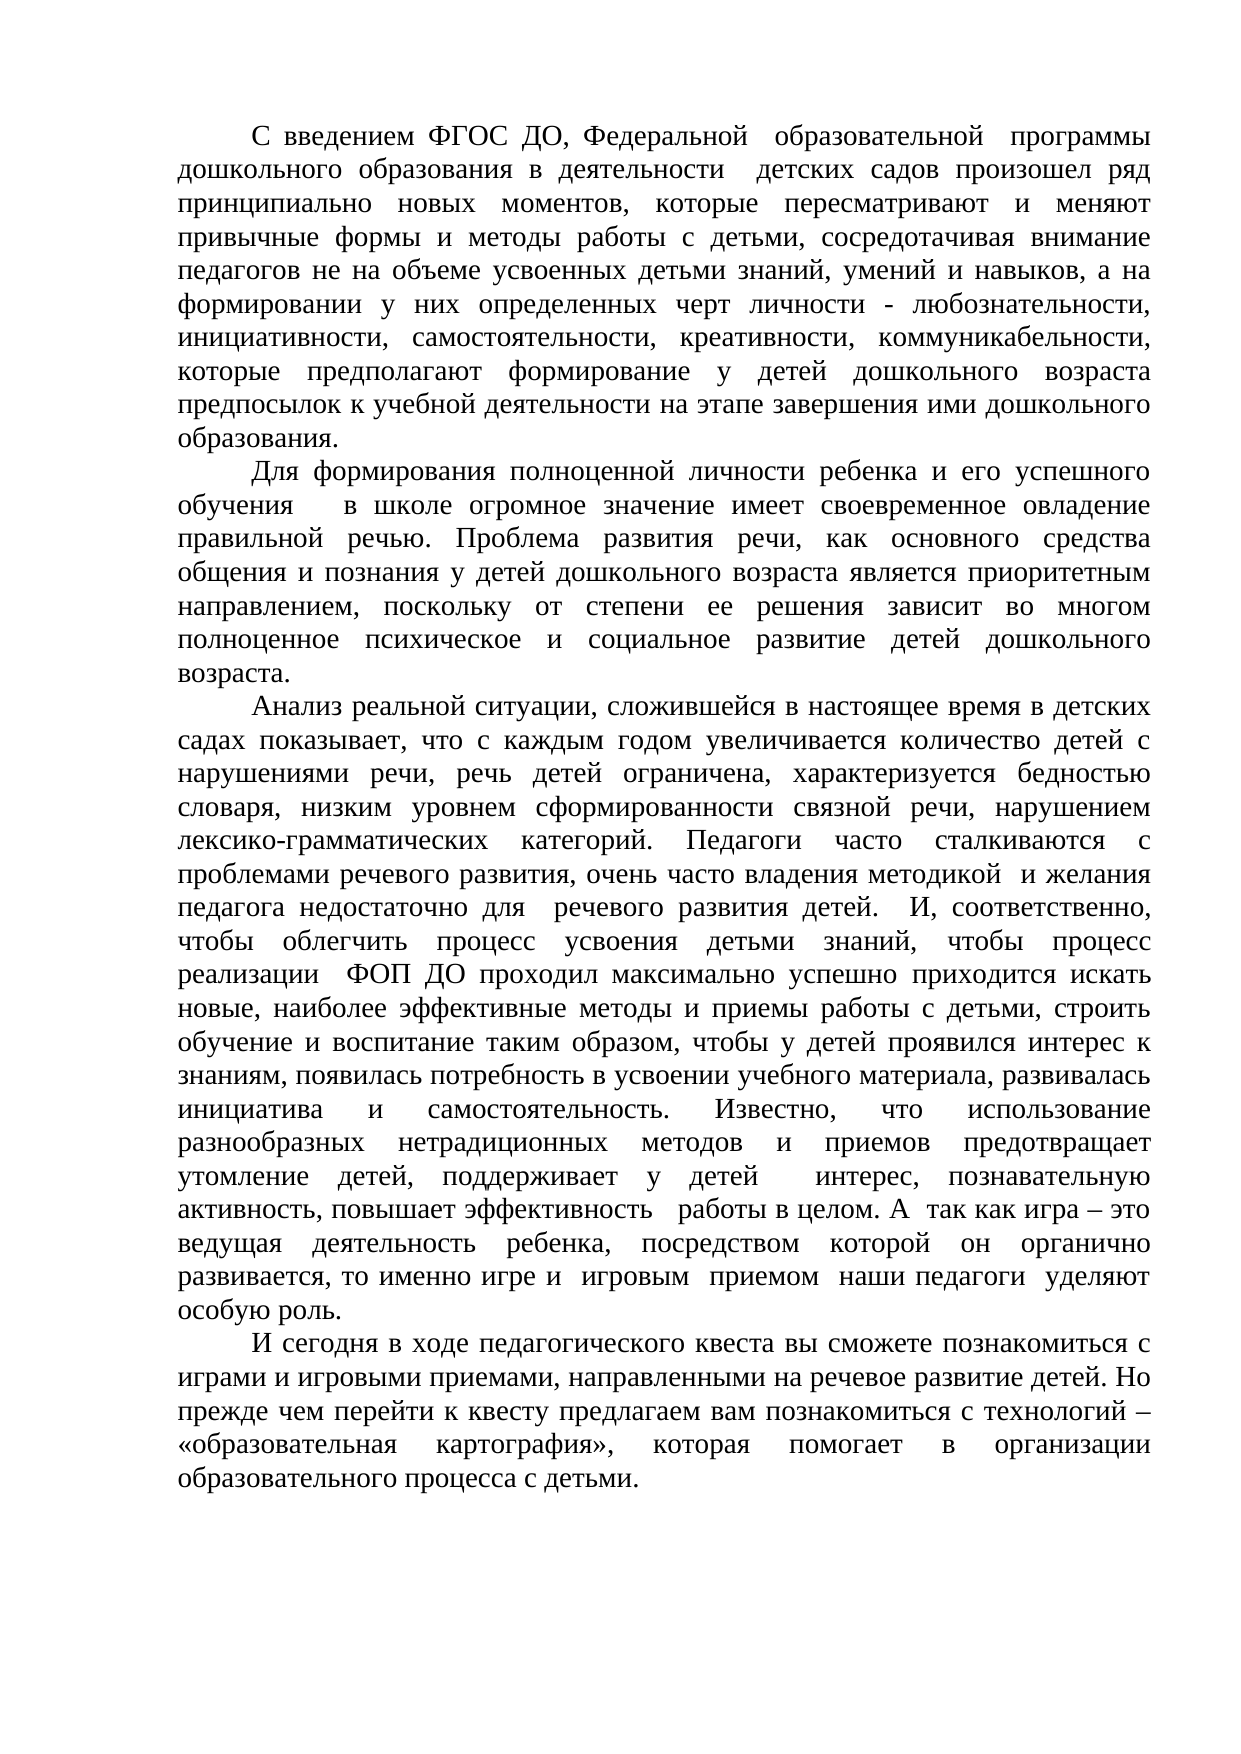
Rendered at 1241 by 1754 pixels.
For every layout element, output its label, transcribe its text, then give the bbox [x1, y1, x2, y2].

text Для формирования полноценной личности ребенка и его успешного обучения в школе огромное значение имеет своевременное овладение правильной речью. Проблема развития речи, как основного средства общения и познания у детей дошкольного возраста является приоритетным направлением, поскольку от степени ее решения зависит во многом полноценное психическое и социальное развитие детей дошкольного возраста. [177, 453, 1152, 688]
text И сегодня в ходе педагогического квеста вы сможете познакомиться с играми и игровыми приемами, направленными на речевое развитие детей. Но прежде чем перейти к квесту предлагаем вам познакомиться с технологий – «образовательная картография», которая помогает в организации образовательного процесса с детьми. [177, 1326, 1152, 1493]
text Анализ реальной ситуации, сложившейся в настоящее время в детских садах показывает, что с каждым годом увеличивается количество детей с нарушениями речи, речь детей ограничена, характеризуется бедностью словаря, низким уровнем сформированности связной речи, нарушением лексико-грамматических категорий. Педагоги часто сталкиваются с проблемами речевого развития, очень часто владения методикой и желания педагога недостаточно для речевого развития детей. И, соответственно, чтобы облегчить процесс усвоения детьми знаний, чтобы процесс реализации ФОП ДО проходил максимально успешно приходится искать новые, наиболее эффективные методы и приемы работы с детьми, строить обучение и воспитание таким образом, чтобы у детей проявился интерес к знаниям, появилась потребность в усвоении учебного материала, развивалась инициатива и самостоятельность. Известно, что использование разнообразных нетрадиционных методов и приемов предотвращает утомление детей, поддерживает у детей интерес, познавательную активность, повышает эффективность работы в целом. А так как игра – это ведущая деятельность ребенка, посредством которой он органично развивается, то именно игре и игровым приемом наши педагоги уделяют особую роль. [177, 688, 1152, 1326]
text С введением ФГОС ДО, Федеральной образовательной программы дошкольного образования в деятельности детских садов произошел ряд принципиально новых моментов, которые пересматривают и меняют привычные формы и методы работы с детьми, сосредотачивая внимание педагогов не на объеме усвоенных детьми знаний, умений и навыков, а на формировании у них определенных черт личности - любознательности, инициативности, самостоятельности, креативности, коммуникабельности, которые предполагают формирование у детей дошкольного возраста предпосылок к учебной деятельности на этапе завершения ими дошкольного образования. [177, 118, 1152, 453]
